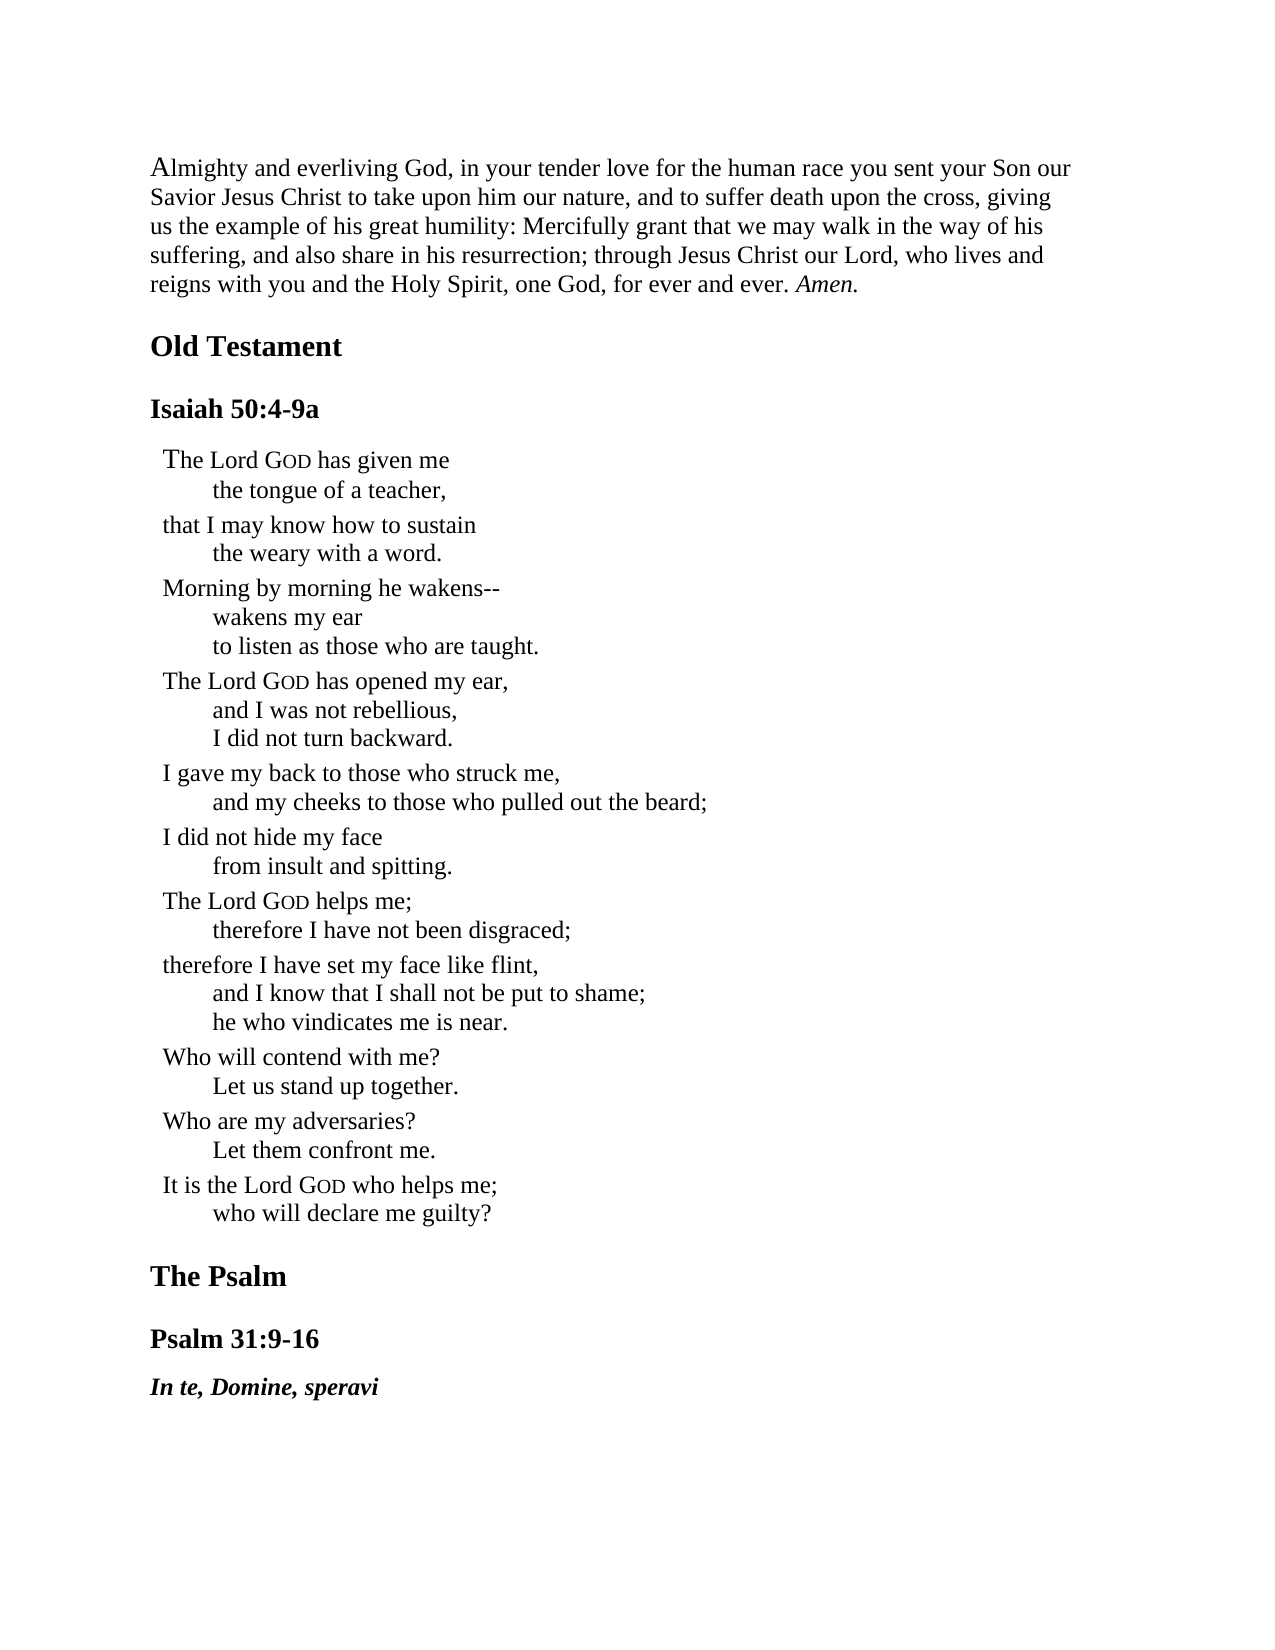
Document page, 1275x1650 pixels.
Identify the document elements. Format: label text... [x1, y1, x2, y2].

text I gave my back to those who struck me, and my cheeks to those who pulled out the beard; [162, 758, 1075, 816]
text that I may know how to sustain the weary with a word. [162, 510, 1075, 567]
text It is the Lord God who helps me; who will declare me guilty? [162, 1170, 1075, 1227]
text The Psalm [150, 1258, 1125, 1293]
text Almighty and everliving God, in your tender love for the human race you sent your Son our Savior Jesus Christ to take upon him our nature, and to suffer death upon the cross, giving us the example of his great humility: Mercifully grant that we may walk in the way of his suffering, and also share in his resurrection; through Jesus Christ our Lord, who lives and reigns with you and the Holy Spirit, one God, for ever and ever. Amen. [150, 150, 1075, 297]
text The Lord God has opened my ear, and I was not rebellious, I did not turn backward. [162, 666, 1075, 752]
text In te, Domine, speravi [150, 1372, 1125, 1401]
text Psalm 31:9-16 [150, 1322, 1125, 1355]
text I did not hide my face from insult and spitting. [162, 822, 1075, 880]
text Who are my adversaries? Let them confront me. [162, 1106, 1075, 1163]
text Who will contend with me? Let us stand up together. [162, 1042, 1075, 1100]
text Isaiah 50:4-9a [150, 392, 1125, 425]
text The Lord God has given me the tongue of a teacher, [162, 442, 1075, 503]
text Morning by morning he wakens-- wakens my ear to listen as those who are taught. [162, 573, 1075, 660]
text Old Testament [150, 329, 1125, 363]
text The Lord God helps me; therefore I have not been disgraced; [162, 886, 1075, 943]
text therefore I have set my face like flint, and I know that I shall not be put to shame; he who vindicates me is near. [162, 950, 1075, 1036]
